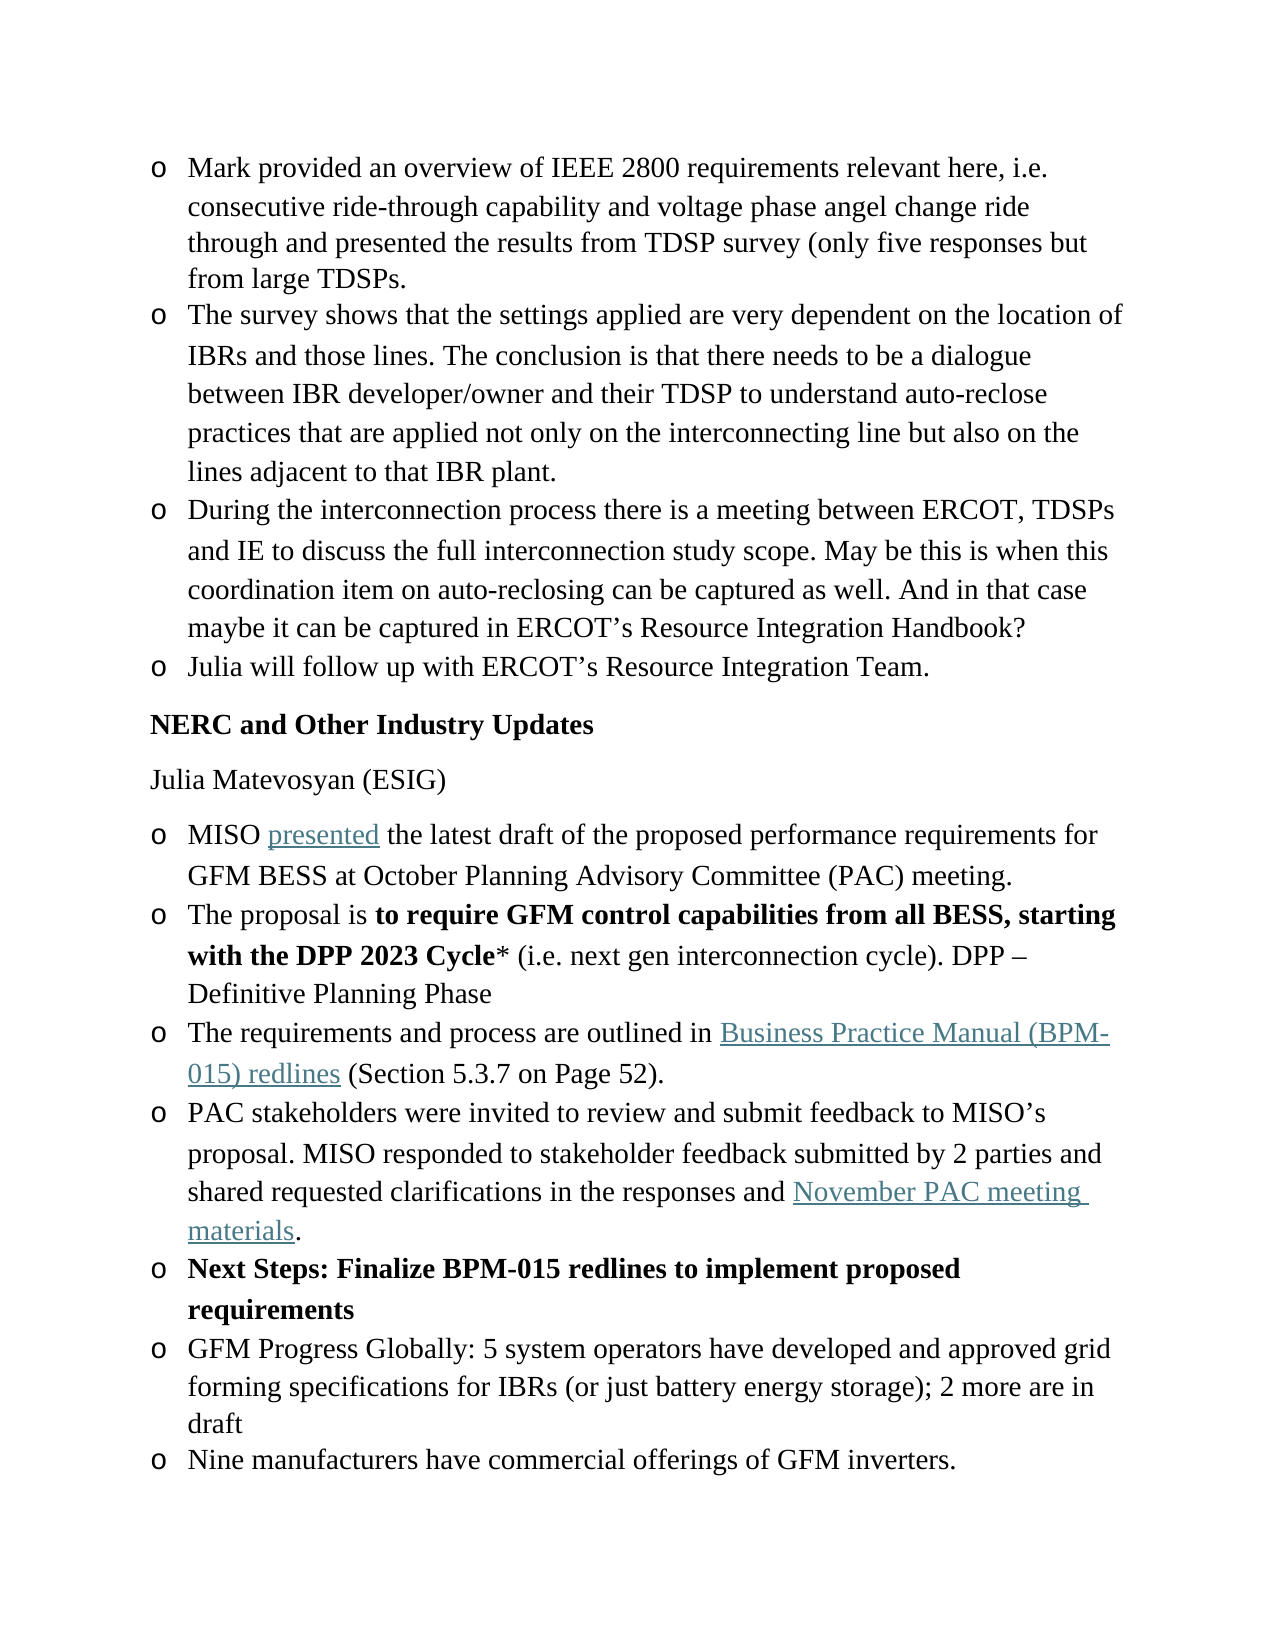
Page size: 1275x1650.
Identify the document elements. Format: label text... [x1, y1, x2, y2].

list PAC stakeholders were invited to review and submit feedback to MISO’s proposal. MISO responded to stakeholder feedback submitted by 2 parties and shared requested clarifications in the responses and November PAC meeting materials. [150, 1095, 1125, 1246]
list During the interconnection process there is a meeting between ERCOT, TDSPs and IE to discuss the full interconnection study scope. May be this is when this coordination item on auto-reclosing can be captured as well. And in that case maybe it can be captured in ERCOT’s Resource Integration Handbook? [150, 492, 1125, 644]
list Mark provided an overview of IEEE 2800 requirements relevant here, i.e. consecutive ride-through capability and voltage phase angel change ride through and presented the results from TDSP survey (only five responses but from large TDSPs. [150, 150, 1125, 294]
list The requirements and process are outlined in Business Practice Manual (BPM-015) redlines (Section 5.3.7 on Page 52). [150, 1015, 1125, 1090]
list The proposal is to require GFM control capabilities from all BESS, starting with the DPP 2023 Cycle* (i.e. next gen interconnection cycle). DPP – Definitive Planning Phase [150, 897, 1125, 1010]
list MISO presented the latest draft of the proposed performance requirements for GFM BESS at October Planning Advisory Committee (PAC) meeting. [150, 817, 1125, 892]
text Julia Matevosyan (ESIG) [150, 762, 1125, 796]
list Next Steps: Finalize BPM-015 redlines to implement proposed requirements [150, 1251, 1125, 1326]
list GFM Progress Globally: 5 system operators have developed and approved grid forming specifications for IBRs (or just battery energy storage); 2 more are in draft [150, 1331, 1125, 1439]
text NERC and Other Industry Updates [150, 707, 1125, 741]
list Nine manufacturers have commercial offerings of GFM inverters. [150, 1442, 1125, 1478]
list The survey shows that the settings applied are very dependent on the location of IBRs and those lines. The conclusion is that there needs to be a dialogue between IBR developer/owner and their TDSP to understand auto-reclose practices that are applied not only on the interconnecting line but also on the lines adjacent to that IBR plant. [150, 297, 1125, 487]
list Julia will follow up with ERCOT’s Resource Integration Team. [150, 649, 1125, 685]
